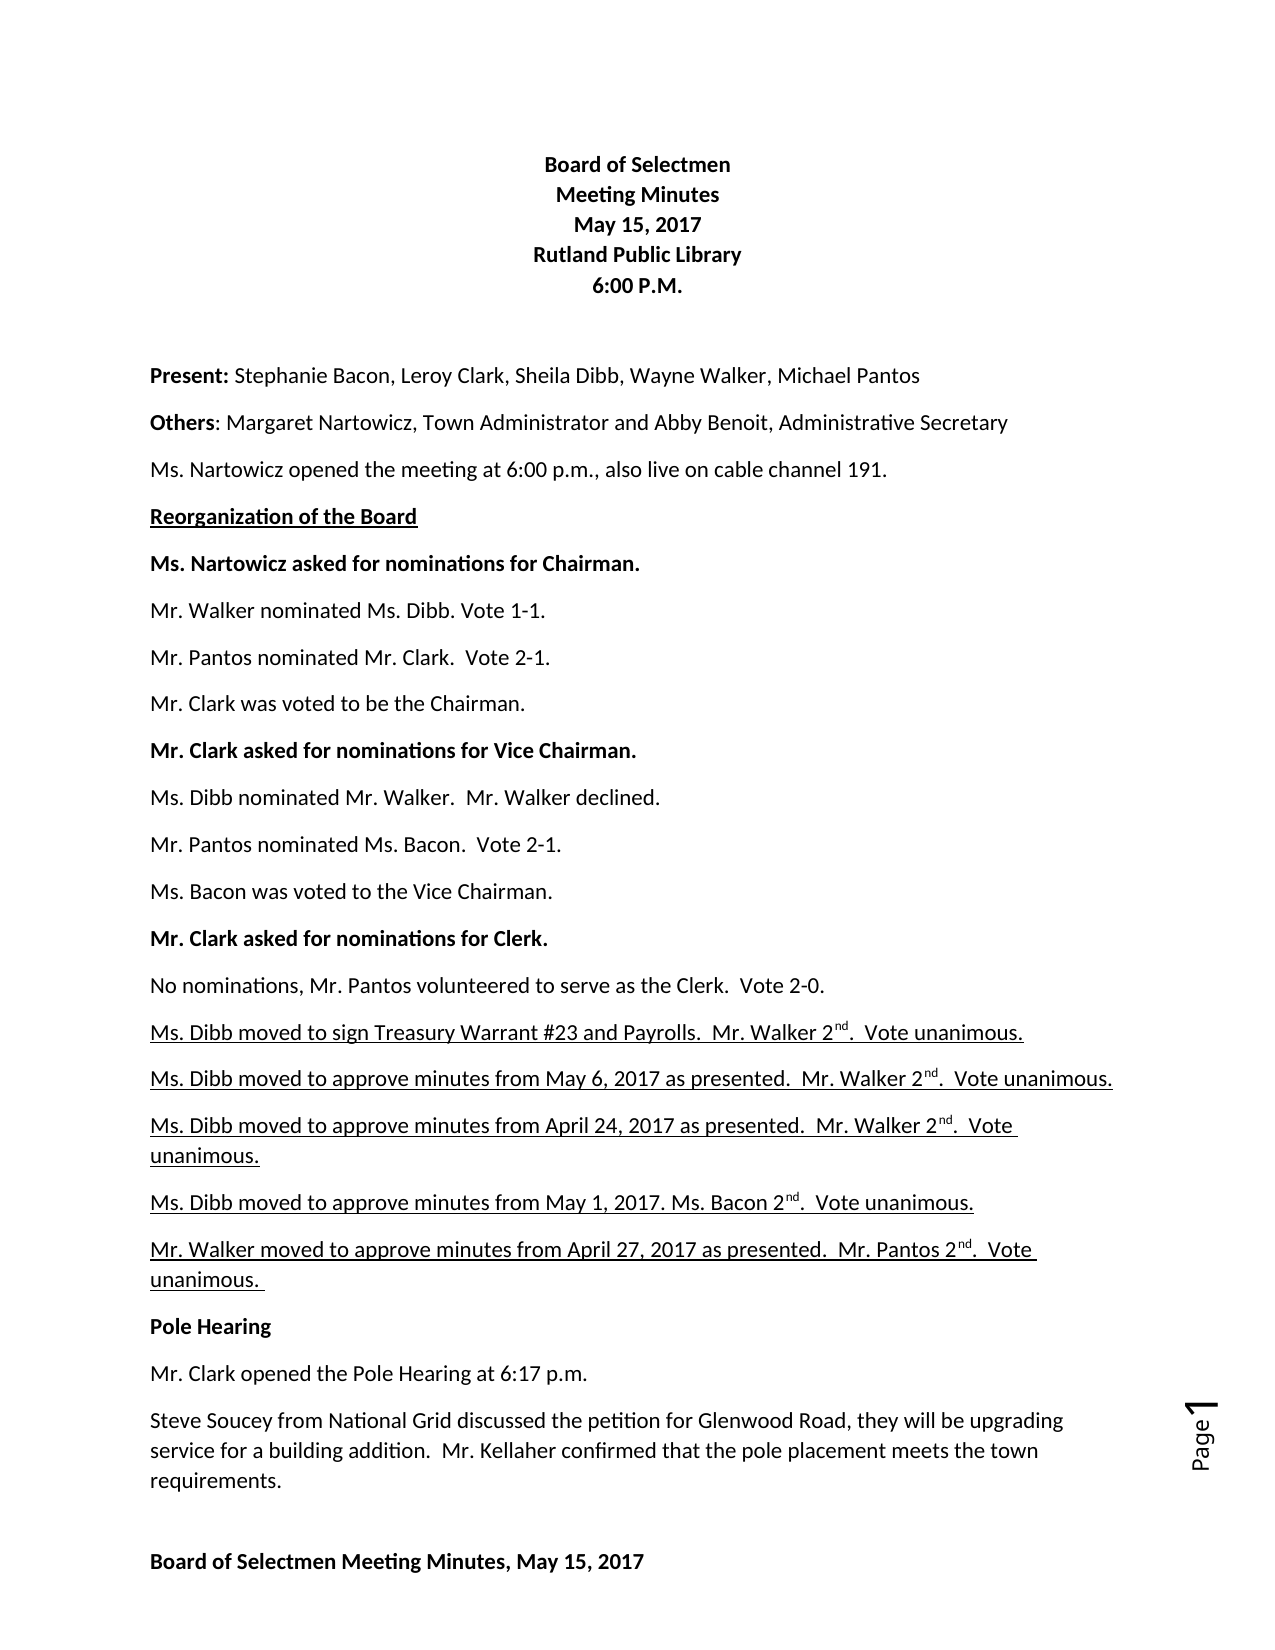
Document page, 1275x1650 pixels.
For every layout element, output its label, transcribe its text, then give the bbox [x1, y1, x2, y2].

text Mr. Walker nominated Ms. Dibb. Vote 1-1. [150, 596, 1125, 624]
text Ms. Dibb moved to sign Treasury Warrant #23 and Payrolls. Mr. Walker 2nd. Vote unanimous. [150, 1018, 1125, 1046]
text Ms. Dibb moved to approve minutes from April 24, 2017 as presented. Mr. Walker 2nd. Vote unanimous. [150, 1111, 1125, 1170]
text Meeting Minutes [150, 180, 1125, 208]
text Mr. Clark opened the Pole Hearing at 6:17 p.m. [150, 1359, 1125, 1387]
text Mr. Clark was voted to be the Chairman. [150, 689, 1125, 718]
text Ms. Nartowicz asked for nominations for Chairman. [150, 549, 1125, 577]
text Ms. Bacon was voted to the Vice Chairman. [150, 877, 1125, 905]
text Mr. Pantos nominated Mr. Clark. Vote 2-1. [150, 643, 1125, 671]
text Ms. Dibb nominated Mr. Walker. Mr. Walker declined. [150, 783, 1125, 811]
text Others: Margaret Nartowicz, Town Administrator and Abby Benoit, Administrative Secretary [150, 408, 1125, 436]
text Mr. Clark asked for nominations for Vice Chairman. [150, 736, 1125, 764]
text Ms. Nartowicz opened the meeting at 6:00 p.m., also live on cable channel 191. [150, 455, 1125, 483]
text Board of Selectmen [150, 150, 1125, 178]
text Reorganization of the Board [150, 502, 1125, 530]
text Rutland Public Library [150, 241, 1125, 269]
text Ms. Dibb moved to approve minutes from May 1, 2017. Ms. Bacon 2nd. Vote unanimous. [150, 1188, 1125, 1217]
text Pole Hearing [150, 1312, 1125, 1341]
text No nominations, Mr. Pantos volunteered to serve as the Clerk. Vote 2-0. [150, 971, 1125, 999]
text Mr. Clark asked for nominations for Clerk. [150, 924, 1125, 952]
text Mr. Walker moved to approve minutes from April 27, 2017 as presented. Mr. Pantos 2nd. Vote unanimous. [150, 1235, 1125, 1294]
text May 15, 2017 [150, 210, 1125, 238]
text Present: Stephanie Bacon, Leroy Clark, Sheila Dibb, Wayne Walker, Michael Pantos [150, 361, 1125, 389]
text 6:00 P.M. [150, 271, 1125, 299]
text Ms. Dibb moved to approve minutes from May 6, 2017 as presented. Mr. Walker 2nd. Vote unanimous. [150, 1064, 1125, 1093]
text Steve Soucey from National Grid discussed the petition for Glenwood Road, they will be upgrading service for a building addition. Mr. Kellaher confirmed that the pole placement meets the town requirements. [150, 1406, 1125, 1495]
text Mr. Pantos nominated Ms. Bacon. Vote 2-1. [150, 830, 1125, 858]
